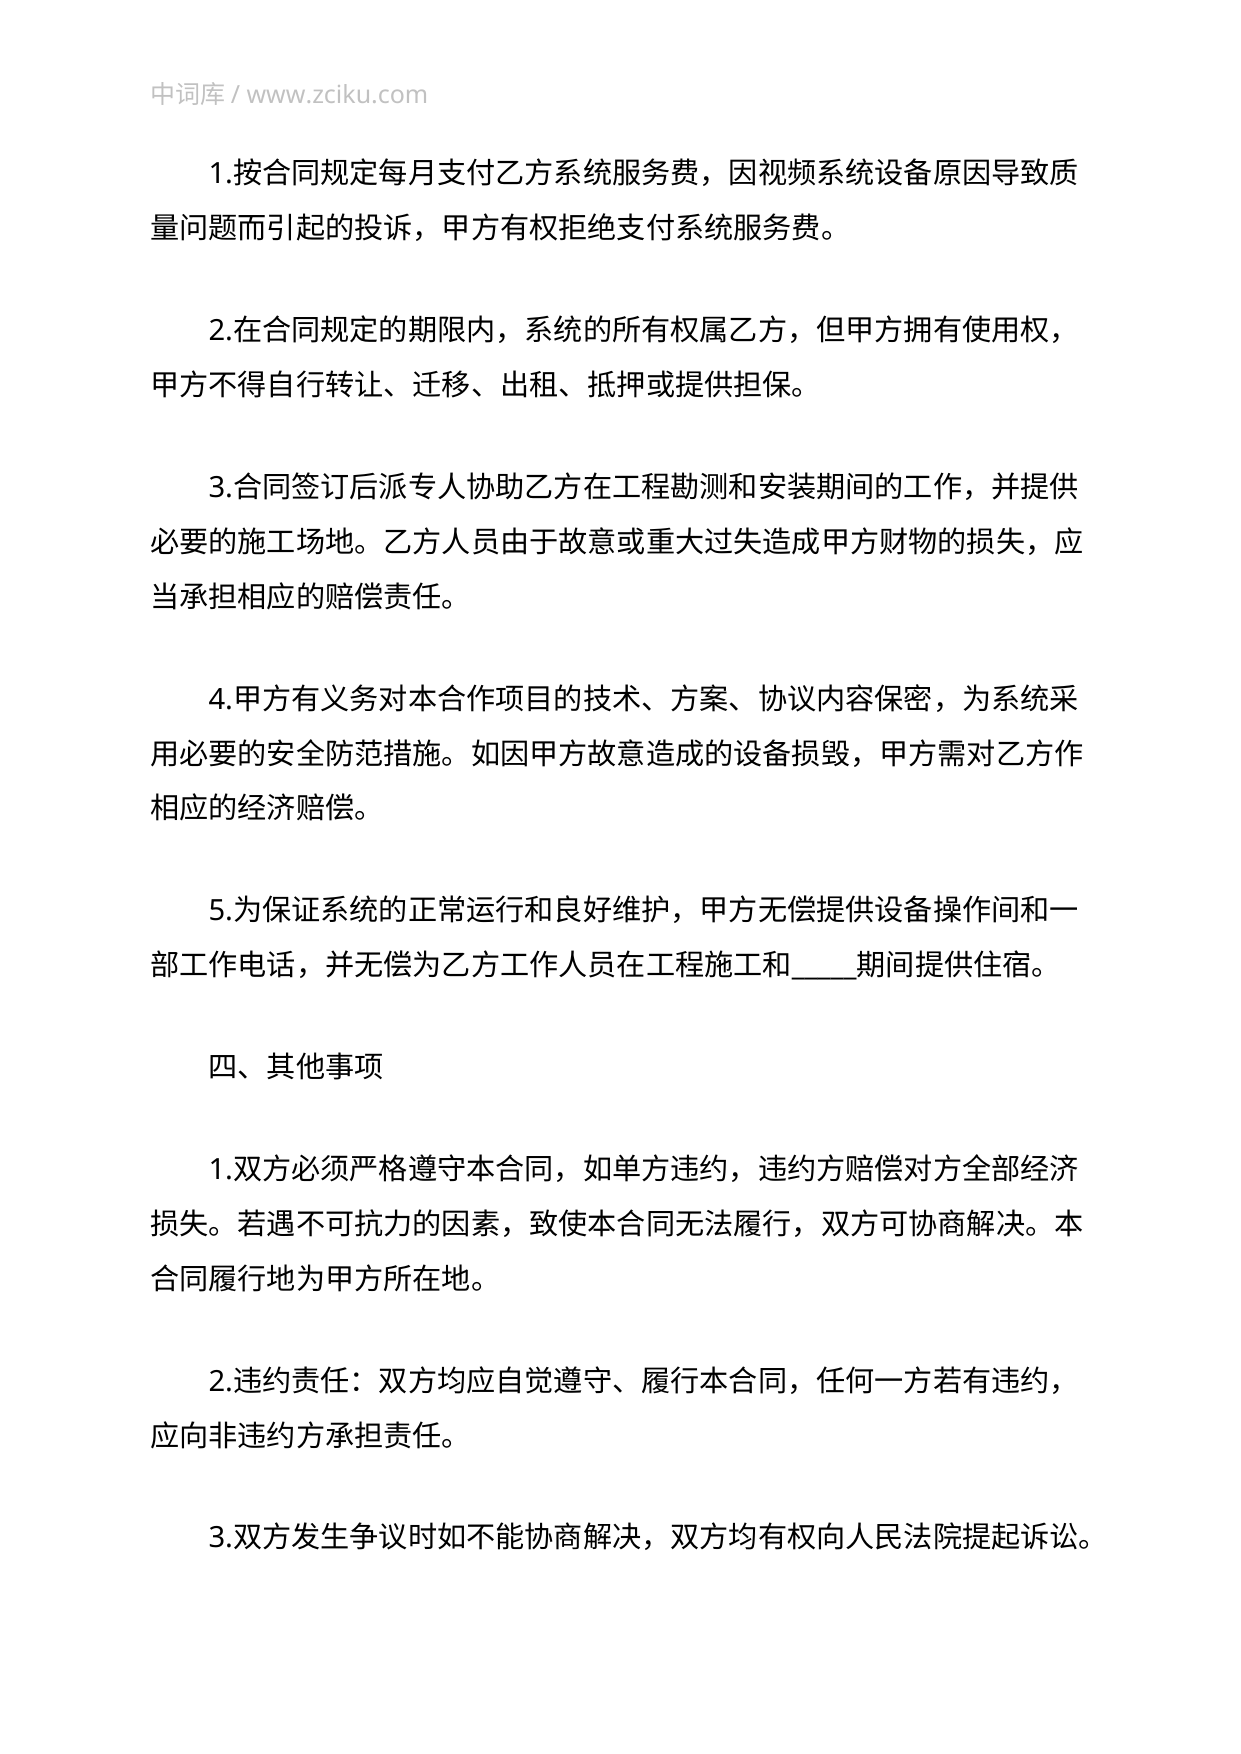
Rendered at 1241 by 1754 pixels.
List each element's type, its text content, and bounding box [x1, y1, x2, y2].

text 4.甲方有义务对本合作项目的技术、方案、协议内容保密，为系统采用必要的安全防范措施。如因甲方故意造成的设备损毁，甲方需对乙方作相应的经济赔偿。 [150, 675, 1090, 827]
text 2.违约责任：双方均应自觉遵守、履行本合同，任何一方若有违约，应向非违约方承担责任。 [150, 1357, 1090, 1454]
text 5.为保证系统的正常运行和良好维护，甲方无偿提供设备操作间和一部工作电话，并无偿为乙方工作人员在工程施工和_____期间提供住宿。 [150, 887, 1090, 984]
text 2.在合同规定的期限内，系统的所有权属乙方，但甲方拥有使用权，甲方不得自行转让、迁移、出租、抵押或提供担保。 [150, 307, 1090, 404]
text 1.按合同规定每月支付乙方系统服务费，因视频系统设备原因导致质量问题而引起的投诉，甲方有权拒绝支付系统服务费。 [150, 150, 1090, 247]
text 四、其他事项 [150, 1044, 1090, 1086]
text 3.合同签订后派专人协助乙方在工程勘测和安装期间的工作，并提供必要的施工场地。乙方人员由于故意或重大过失造成甲方财物的损失，应当承担相应的赔偿责任。 [150, 463, 1090, 616]
text 1.双方必须严格遵守本合同，如单方违约，违约方赔偿对方全部经济损失。若遇不可抗力的因素，致使本合同无法履行，双方可协商解决。本合同履行地为甲方所在地。 [150, 1146, 1090, 1298]
text 3.双方发生争议时如不能协商解决，双方均有权向人民法院提起诉讼。 [150, 1514, 1090, 1556]
